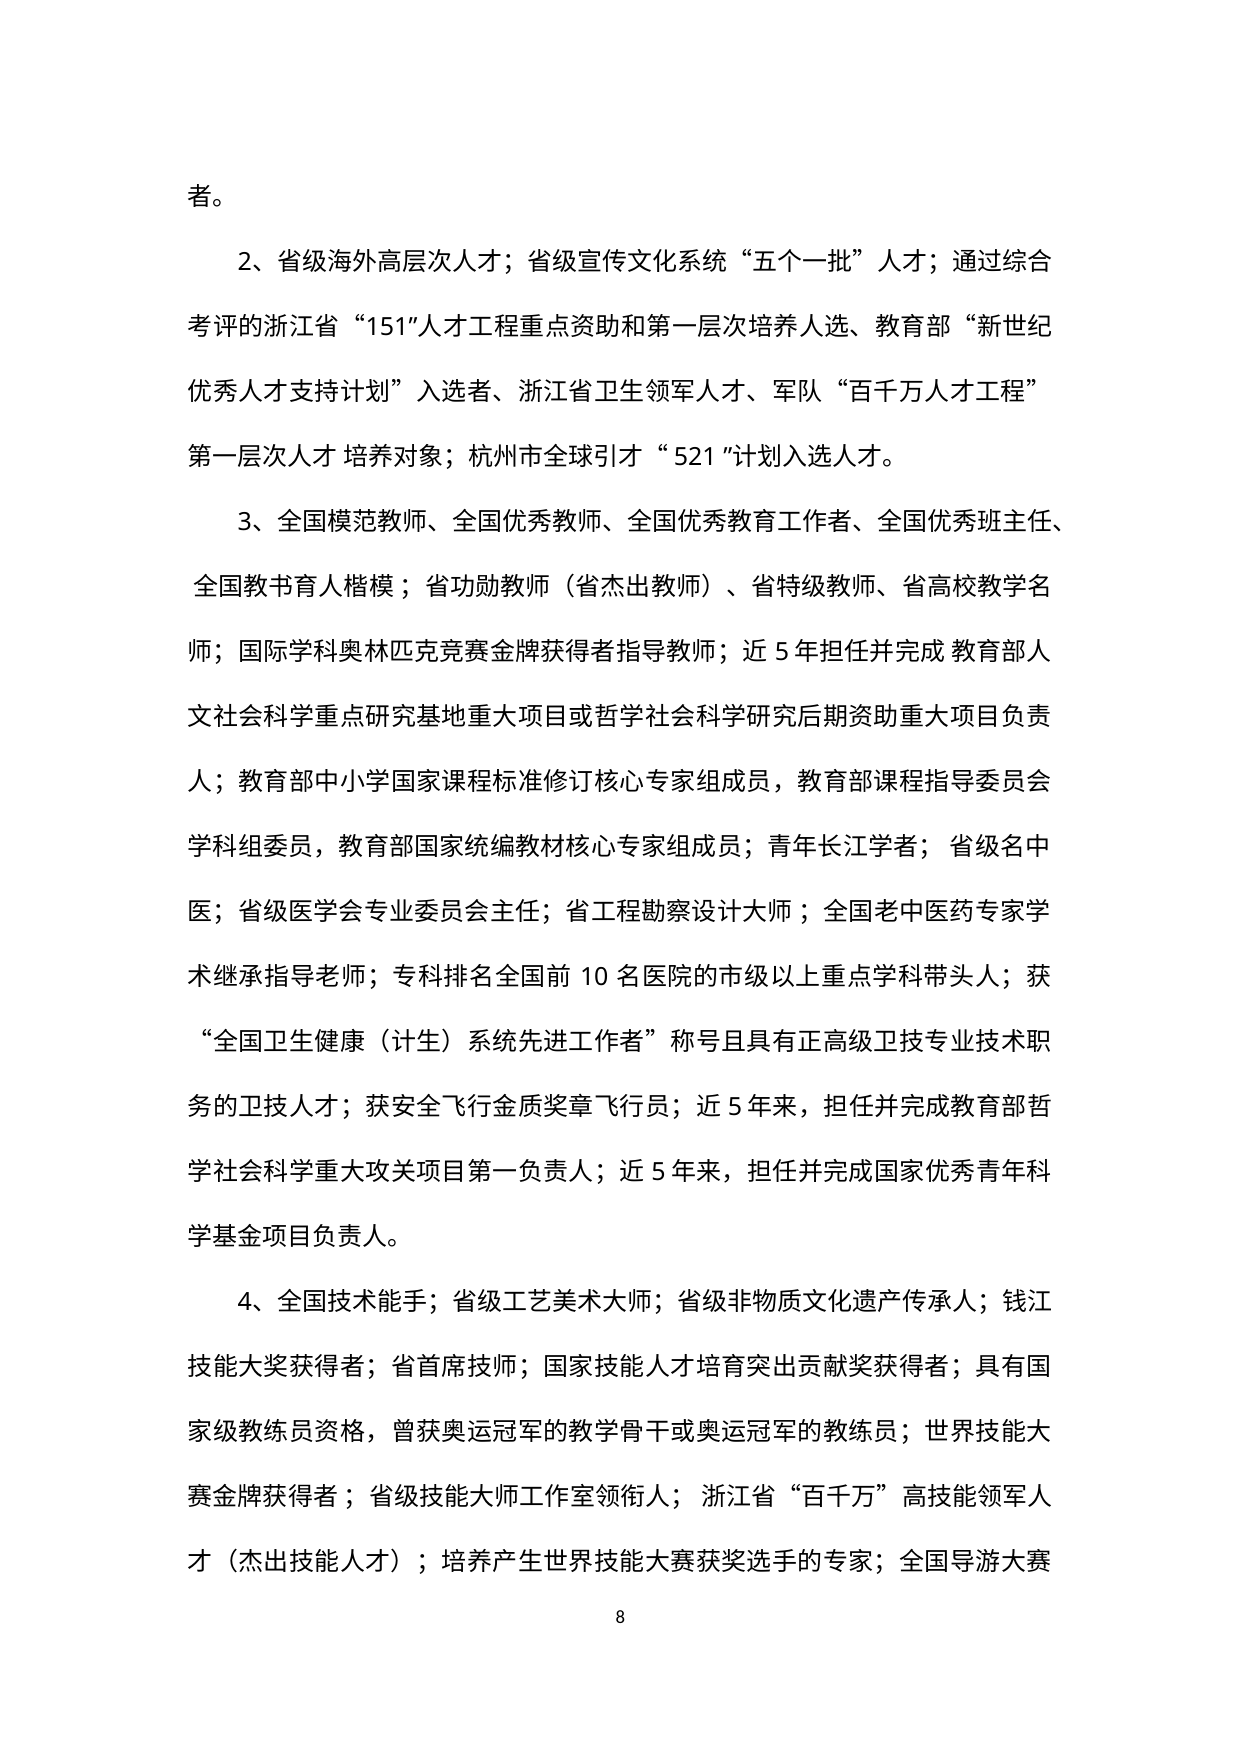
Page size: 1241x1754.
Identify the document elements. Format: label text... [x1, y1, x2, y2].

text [187, 1267, 1053, 1592]
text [187, 162, 1053, 227]
text 3、全国模范教师、全国优秀教师、全国优秀教育工作者、全国优秀班主任、 全国教书育人楷模 ；省功勋教师（省杰出教师）、省特级教师、省高校教学名师；国际学科奥林匹克竞赛金牌获得者指导教师；近5年担任并完成 教育部人文社会科学重点研究基地重大项目或哲学社会科学研究后期资助重大项目负责人；教育部中小学国家课程标准修订核心专家组成员，教育部课程指导委员会学科组委员，教育部国家统编教材核心专家组成员；青年长江学者； 省级名中医；省级医学会专业委员会主任；省工程勘察设计大师 ；全国老中医药专家学术继承指导老师；专科排名全国前 10 名医院的市级以上重点学科带头人；获“全国卫生健康（计生）系统先进工作者”称号且具有正高级卫技专业技术职务的卫技人才；获安全飞行金质奖章飞行员；近5年来，担任并完成教育部哲学社会科学重大攻关项目第一负责人；近5年来，担任并完成国家优秀青年科学基金项目负责人。 [187, 487, 1053, 1267]
text 2、省级海外高层次人才；省级宣传文化系统“五个一批”人才；通过综合考评的浙江省“151”人才工程重点资助和第一层次培养人选、教育部“新世纪优秀人才支持计划”入选者、浙江省卫生领军人才、军队“百千万人才工程”第一层次人才 培养对象；杭州市全球引才“ 521 ”计划入选人才。 [187, 227, 1053, 487]
